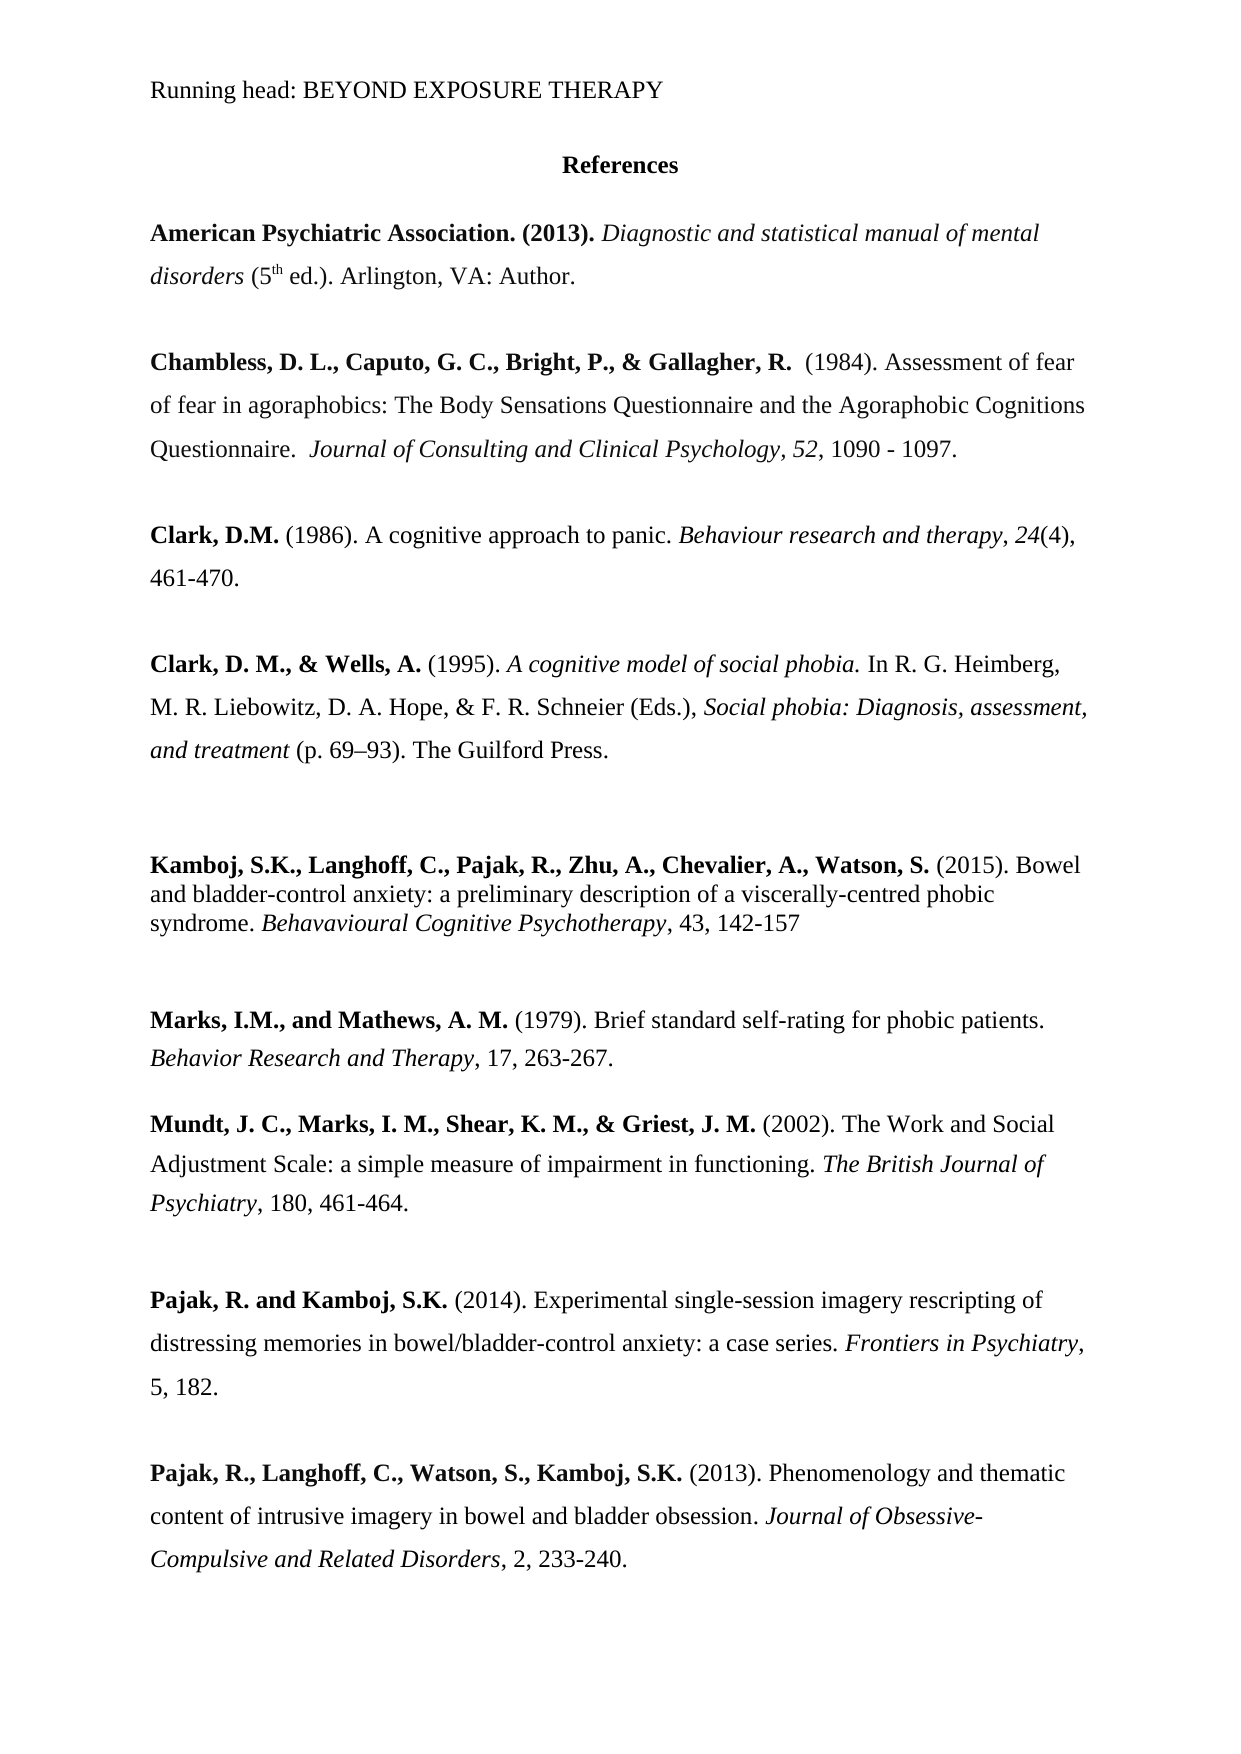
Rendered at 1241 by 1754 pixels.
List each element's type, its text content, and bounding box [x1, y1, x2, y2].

text Clark, D.M. (1986). A cognitive approach to panic. Behaviour research and therapy, 24(4), 461-470. [150, 520, 1090, 592]
text Pajak, R., Langhoff, C., Watson, S., Kamboj, S.K. (2013). Phenomenology and thematic content of intrusive imagery in bowel and bladder obsession. Journal of Obsessive-Compulsive and Related Disorders, 2, 233-240. [150, 1458, 1090, 1573]
text Chambless, D. L., Caputo, G. C., Bright, P., & Gallagher, R. (1984). Assessment of fear of fear in agoraphobics: The Body Sensations Questionnaire and the Agoraphobic Cognitions Questionnaire. Journal of Consulting and Clinical Psychology, 52, 1090 - 1097. [150, 347, 1090, 462]
text Marks, I.M., and Mathews, A. M. (1979). Brief standard self-rating for phobic patients. Behavior Research and Therapy, 17, 263-267. [150, 994, 1090, 1073]
text Pajak, R. and Kamboj, S.K. (2014). Experimental single-session imagery rescripting of distressing memories in bowel/bladder-control anxiety: a case series. Frontiers in Psychiatry, 5, 182. [150, 1285, 1090, 1400]
text Kamboj, S.K., Langhoff, C., Pajak, R., Zhu, A., Chevalier, A., Watson, S. (2015). Bowel and bladder-control anxiety: a preliminary description of a viscerally-centred phobic syndrome. Behavavioural Cognitive Psychotherapy, 43, 142-157 [150, 851, 1090, 937]
text American Psychiatric Association. (2013). Diagnostic and statistical manual of mental disorders (5th ed.). Arlington, VA: Author. [150, 218, 1090, 290]
text Mundt, J. C., Marks, I. M., Shear, K. M., & Griest, J. M. (2002). The Work and Social Adjustment Scale: a simple measure of impairment in functioning. The British Journal of Psychiatry, 180, 461-464. [150, 1098, 1090, 1217]
text References [150, 150, 1090, 179]
text Clark, D. M., & Wells, A. (1995). A cognitive model of social phobia. In R. G. Heimberg, M. R. Liebowitz, D. A. Hope, & F. R. Schneier (Eds.), Social phobia: Diagnosis, assessment, and treatment (p. 69–93). The Guilford Press. [150, 649, 1090, 764]
